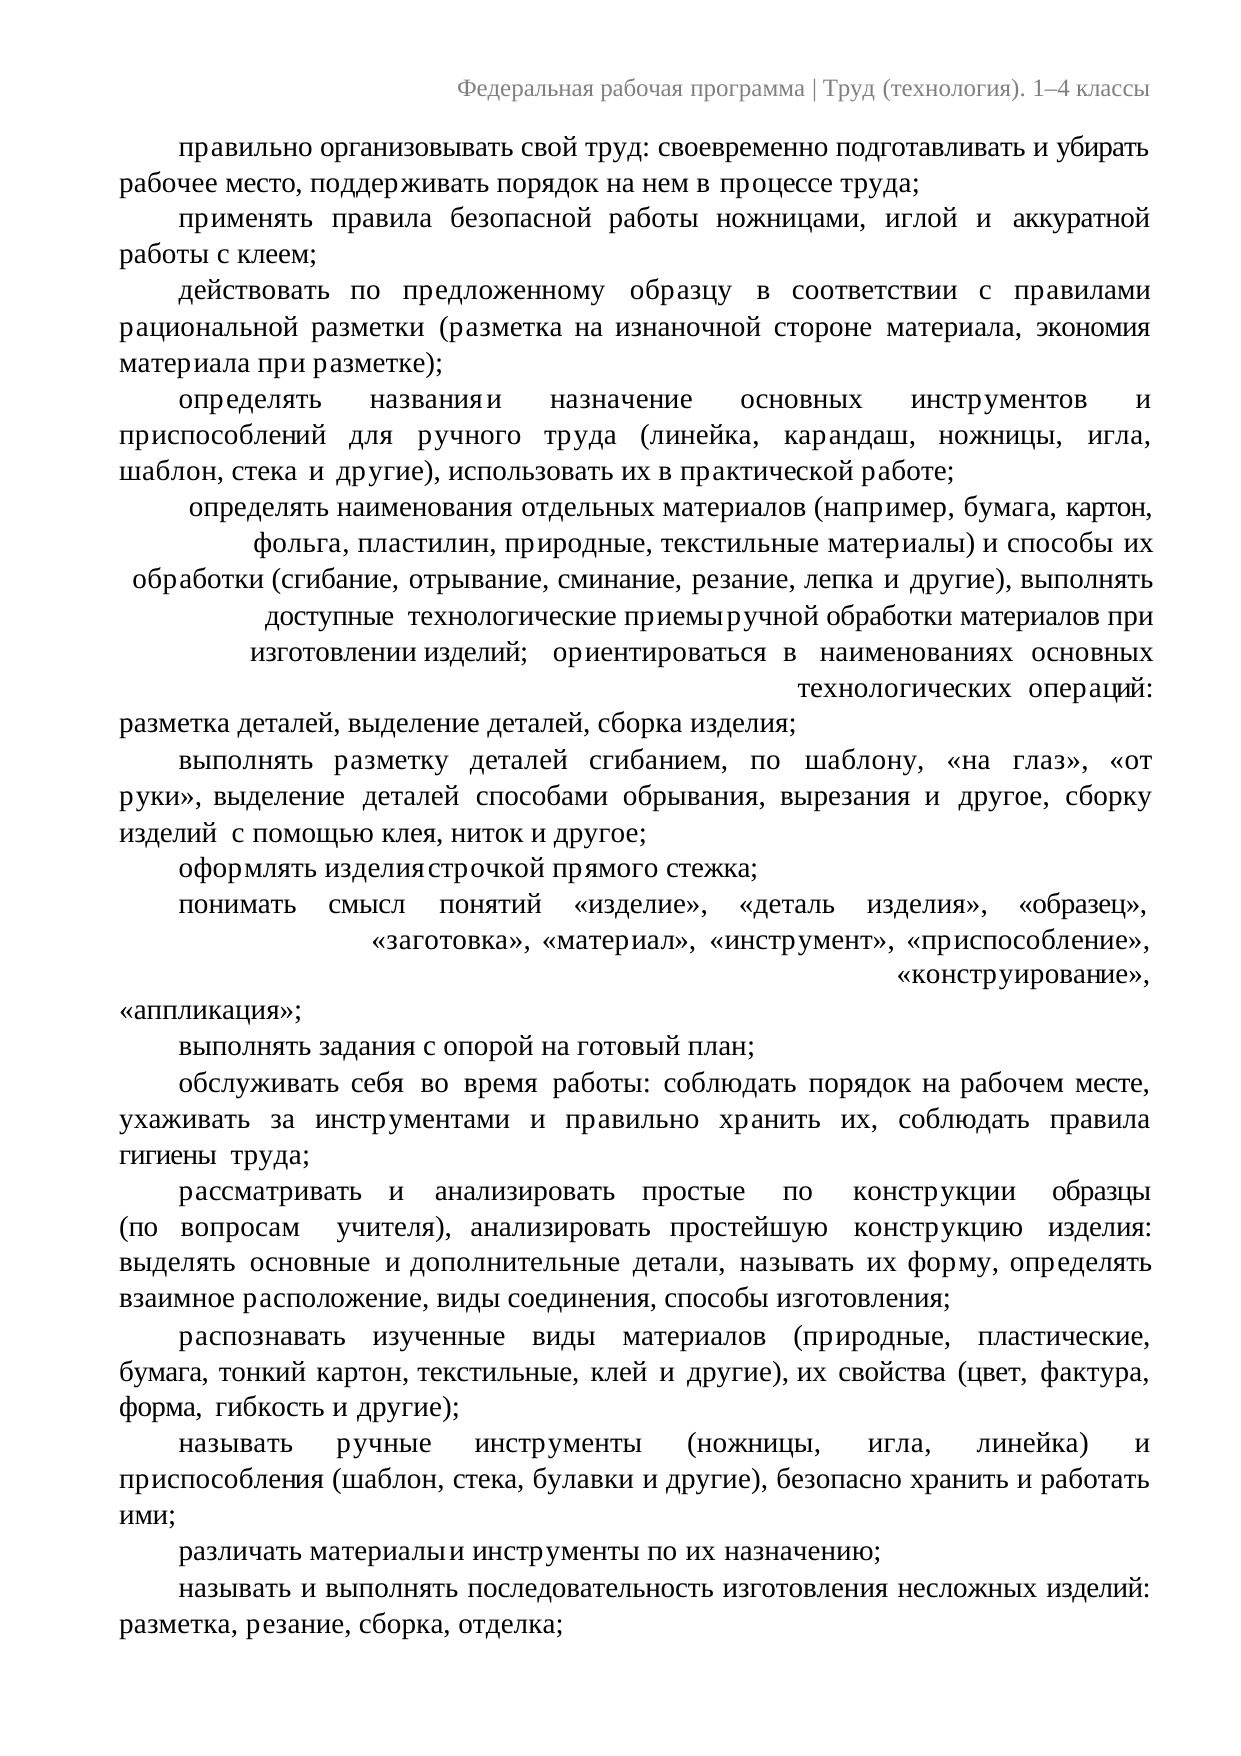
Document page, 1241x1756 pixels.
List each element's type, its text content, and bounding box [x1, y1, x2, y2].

text определять наименования отдельных материалов (например, бумага, картон, фольга, пластилин, природные, текстильные материалы) и способы их обработки (сгибание, отрывание, сминание, резание, лепка и другие), выполнять доступные технологические приемыручной обработки материалов при изготовлении изделий; ориентироваться в наименованиях основных технологических операций: [119, 489, 1153, 703]
text выполнять разметку деталей сгибанием, по шаблону, «на глаз», «от руки», выделение деталей способами обрывания, вырезания и другое, сборку изделий с помощью клея, ниток и другое; [119, 742, 1152, 848]
text различать материалыи инструменты по их назначению; [178, 1533, 1165, 1567]
text применять правила безопасной работы ножницами, иглой и аккуратной работы с клеем; [119, 201, 1151, 270]
text выполнять задания с опорой на готовый план; [178, 1028, 1165, 1061]
text действовать по предложенному образцу в соответствии с правилами рациональной разметки (разметка на изнаночной стороне материала, экономия материала при разметке); [119, 272, 1151, 379]
text обслуживать себя во время работы: соблюдать порядок на рабочем месте, ухаживать за инструментами и правильно хранить их, соблюдать правила гигиены труда; [119, 1065, 1150, 1171]
text понимать смысл понятий «изделие», «деталь изделия», «образец», [178, 886, 1165, 920]
text называть ручные инструменты (ножницы, игла, линейка) и приспособления (шаблон, стека, булавки и другие), безопасно хранить и работать ими; [119, 1426, 1150, 1531]
text определять названияи назначение основных инструментов и приспособлений для ручного труда (линейка, карандаш, ножницы, игла, шаблон, стека и другие), использовать их в практической работе; [119, 382, 1151, 487]
text правильно организовывать свой труд: своевременно подготавливать и убирать рабочее место, поддерживать порядок на нем в процессе труда; [119, 129, 1150, 198]
text называть и выполнять последовательность изготовления несложных изделий: разметка, резание, сборка, отделка; [119, 1571, 1151, 1640]
text оформлять изделиястрочкой прямого стежка; [178, 851, 1165, 884]
text «заготовка», «материал», «инструмент», «приспособление», «конструирование», [108, 922, 1150, 989]
text разметка деталей, выделение деталей, сборка изделия; [119, 706, 1165, 739]
text «аппликация»; [119, 992, 1165, 1025]
text распознавать изученные виды материалов (природные, пластические, бумага, тонкий картон, текстильные, клей и другие), их свойства (цвет, фактура, форма, гибкость и другие); [119, 1318, 1151, 1423]
text рассматривать и анализировать простые по конструкции образцы (по вопросам учителя), анализировать простейшую конструкцию изделия: выделять основные и дополнительные детали, называть их форму, определять взаимное расположение, виды соединения, способы изготовления; [119, 1173, 1153, 1314]
